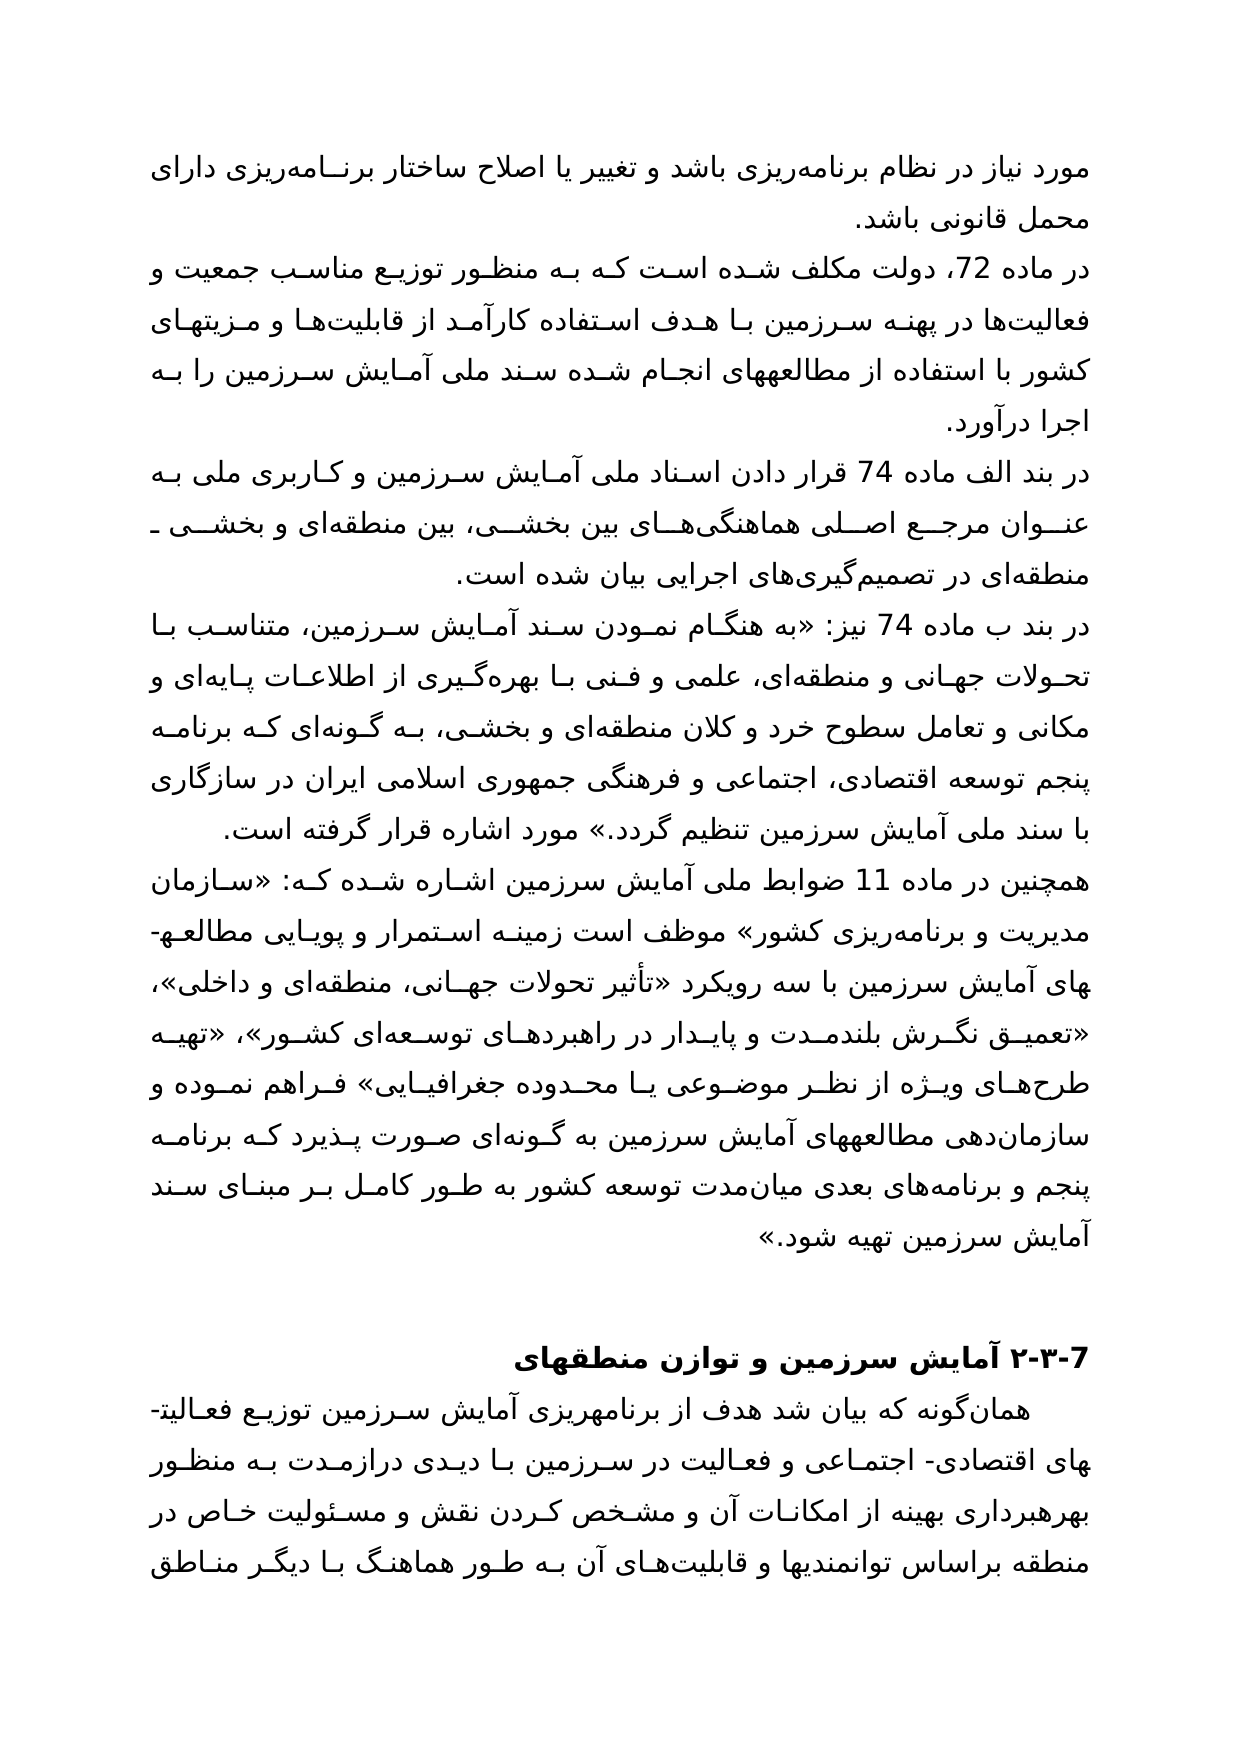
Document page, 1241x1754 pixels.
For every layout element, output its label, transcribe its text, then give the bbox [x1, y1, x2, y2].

text در بند ب ماده 74 نیز: «به هنگام نمودن سند آمایش سرزمین، متناسب با تحولات جهانی و منطقه‌ای، علمی و فنی با بهره‌گیری از اطلاعات پایه‌ای و مکانی و تعامل سطوح خرد و کلان منطقه‌ای و بخشی، به گونه‌ای كه برنامه پنجم توسعه اقتصادی، اجتماعی و فرهنگی جمهوری اسلامی ایران در سازگاری با سند ملی آمایش سرزمین تنظیم گردد.» مورد اشاره قرار گرفته است. [150, 608, 1090, 846]
text ۲-۳-7 آمایش سرزمین و توازن منطقهای [150, 1342, 1090, 1376]
text در بند الف ماده 74 قرار دادن اسناد ملی آمایش سرزمین و کاربری ملی به عنوان مرجع اصلی هماهنگی‌های بین بخشی، بین منطقه‌ای و بخشی ـ منطقه‌ای در تصمیم‌گیری‌های اجرایی بیان شده است. [150, 456, 1090, 591]
text در ماده 72، دولت مکلف شده است که به منظور توزیع مناسب جمعیت و فعالیت‌ها در پهنه سرزمین با هدف استفاده کارآمد از قابلیت‌ها و مزیتهای کشور با استفاده از مطالعههای انجام شده سند ملی آمایش سرزمین را به اجرا درآورد. [150, 252, 1090, 439]
text همچنین در ماده 11 ضوابط ملی آمایش سرزمین اشاره شده كه: «سازمان مدیریت و برنامه‌ریزی کشور» موظف است زمینه استمرار و پویایی مطالعههای آمایش سرزمین با سه رویکرد «تأثیر تحولات جهانی، منطقه‌ای و داخلی»، «تعمیق نگرش بلندمدت و پایدار در راهبردهای توسعه‌ای کشور»، «تهیه طرح‌های ویژه از نظر موضوعی یا محدوده جغرافیایی» فراهم نموده و سازمان‌دهی مطالعههای آمایش سرزمین به گونه‌ای صورت پذیرد كه برنامه پنجم و برنامه‌های بعدی میان‌مدت توسعه کشور به طور كامل بر مبنای سند آمایش سرزمین تهیه شود.» [150, 863, 1090, 1254]
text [150, 150, 1090, 235]
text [150, 1393, 1090, 1579]
